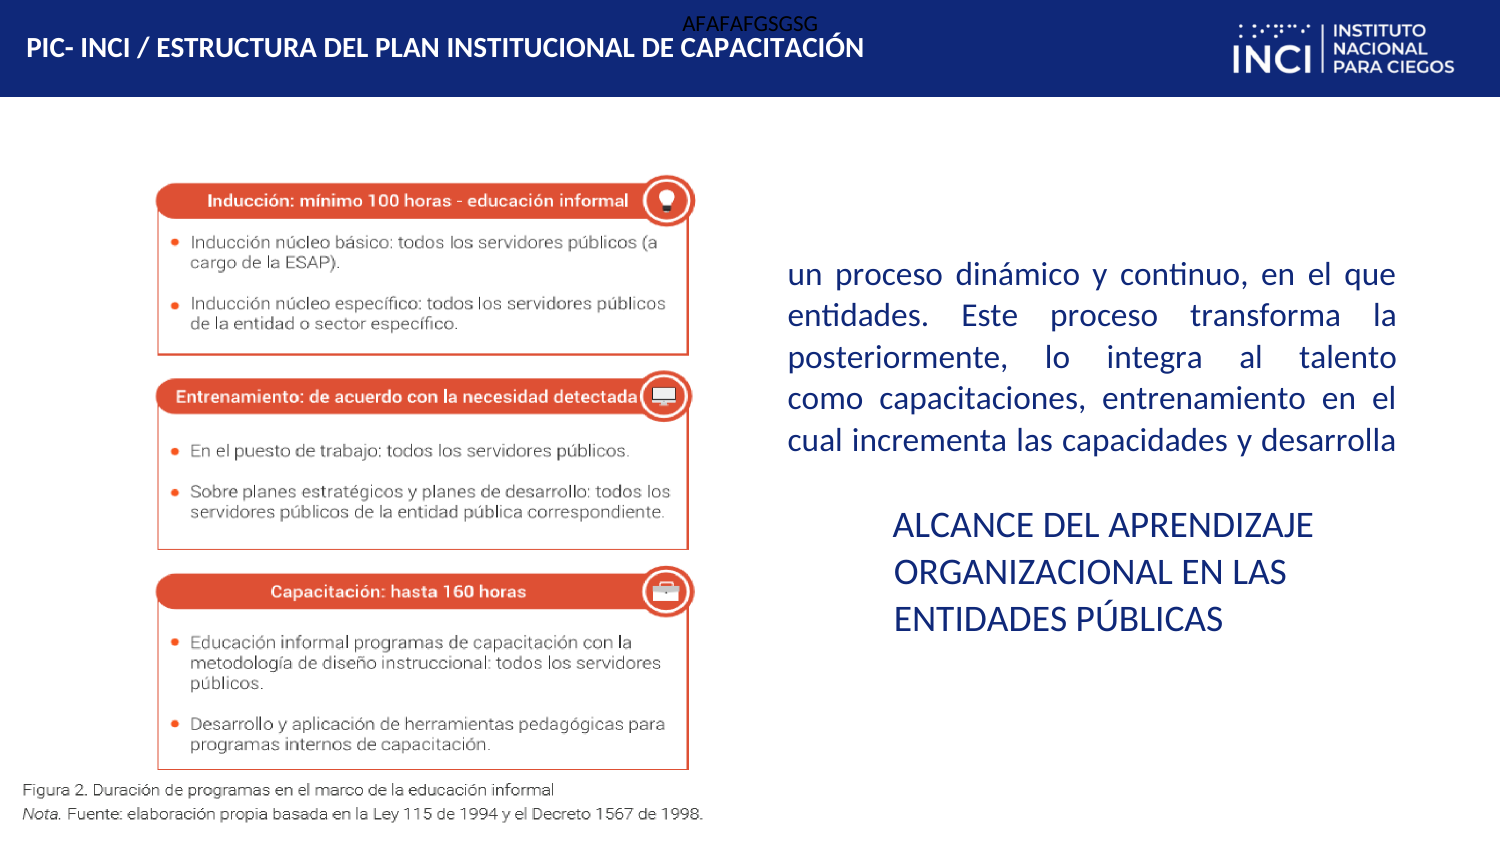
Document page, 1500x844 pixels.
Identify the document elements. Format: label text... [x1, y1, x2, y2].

picture [1232, 22, 1455, 74]
picture [0, 148, 769, 831]
text El aprendizaje organizacional, se presenta como un proceso dinámico y continuo, en el que se busca aprovechar los recursos que ofrecen las entidades. Este proceso transforma la información que se produce en conocimiento y, posteriormente, lo integra al talento humano, mediante programas de aprendizaje, como capacitaciones, entrenamiento en el puesto de trabajo, inducción y reinducción, lo cual incrementa las capacidades y desarrolla competencias. [769, 253, 1397, 501]
text ALCANCE DEL APRENDIZAJE ORGANIZACIONAL EN LAS ENTIDADES PÚBLICAS [769, 501, 1444, 641]
